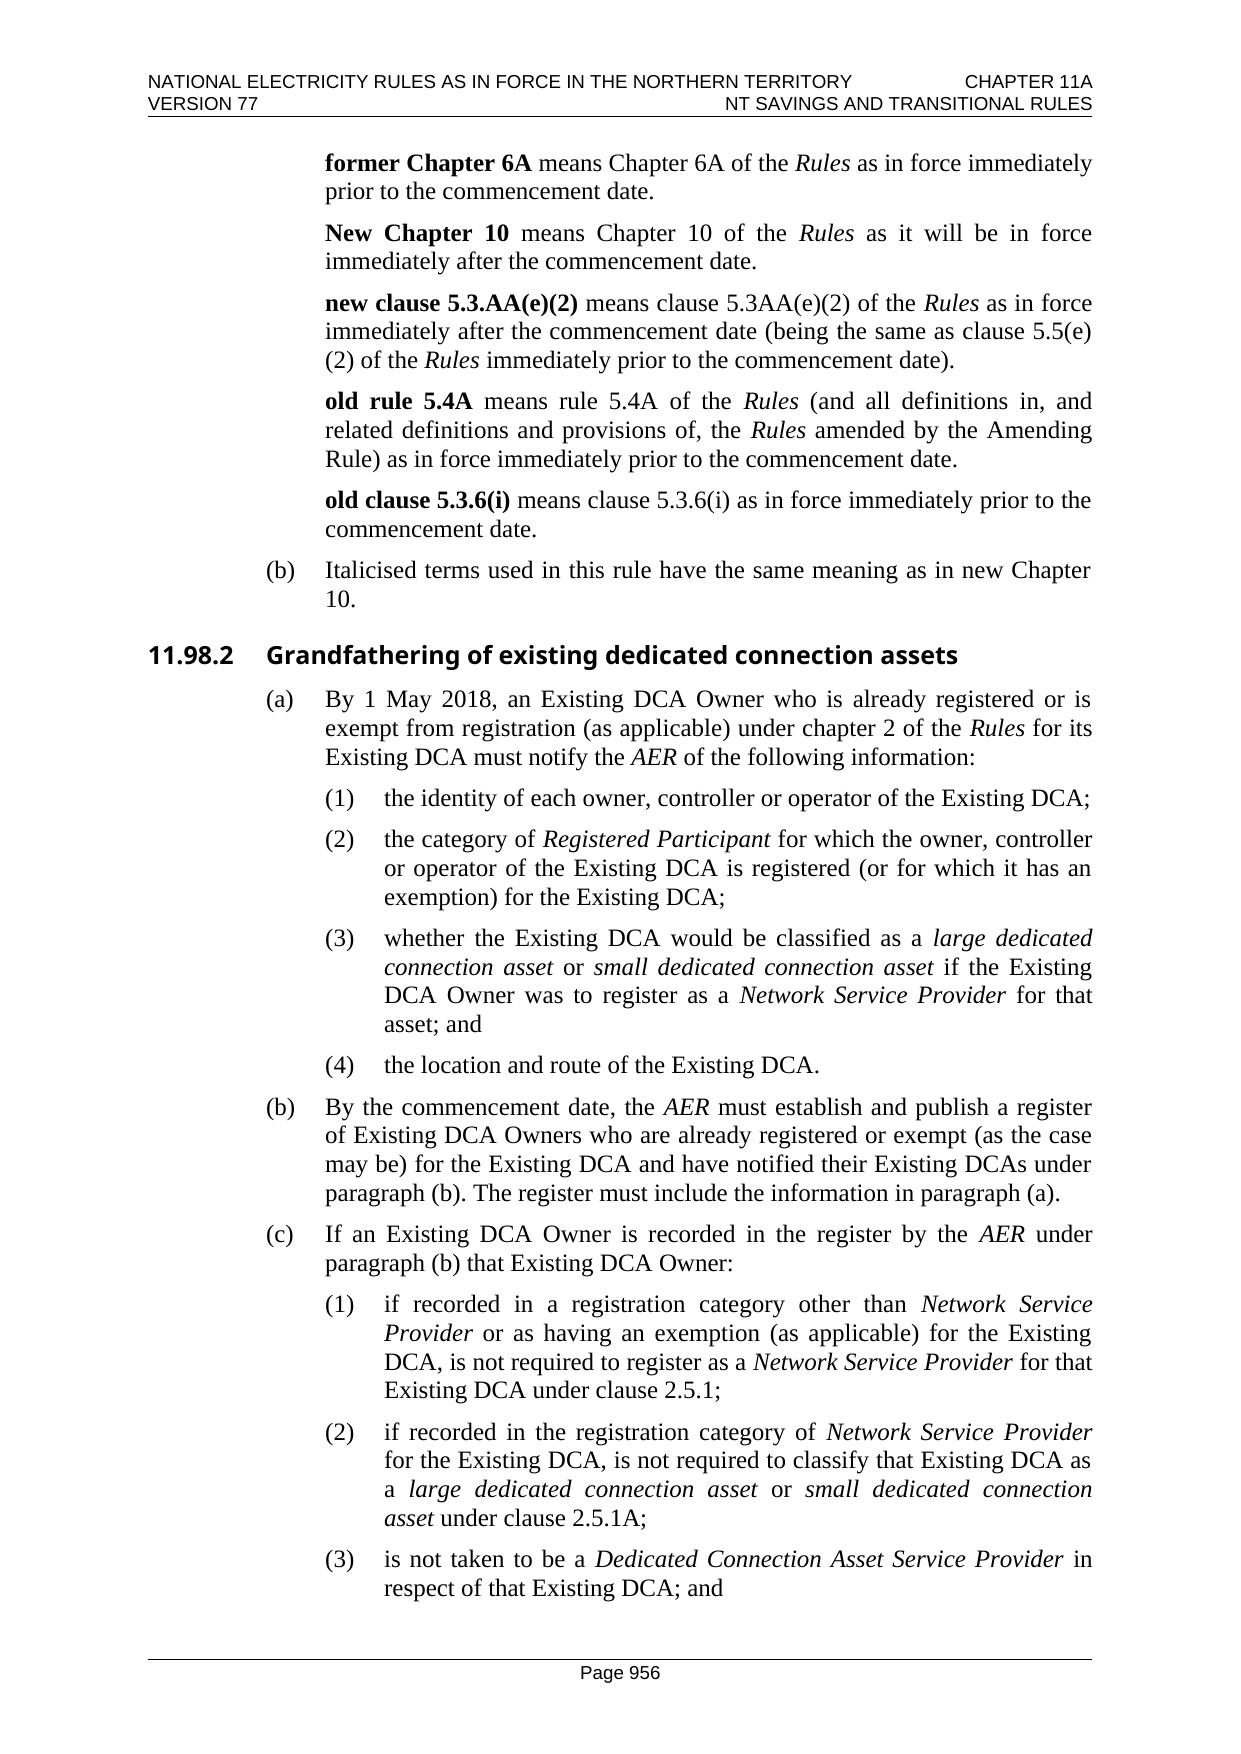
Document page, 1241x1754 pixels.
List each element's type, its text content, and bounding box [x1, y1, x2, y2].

text old clause 5.3.6(i) means clause 5.3.6(i) as in force immediately prior to the commencement date. [325, 485, 1092, 543]
list (a) By 1 May 2018, an Existing DCA Owner who is already registered or is exempt from registration (as applicable) under chapter 2 of the Rules for its Existing DCA must notify the AER of the following information: [266, 684, 1092, 771]
list (2) if recorded in the registration category of Network Service Provider for the Existing DCA, is not required to classify that Existing DCA as a large dedicated connection asset or small dedicated connection asset under clause 2.5.1A; [325, 1417, 1092, 1532]
list (b) By the commencement date, the AER must establish and publish a register of Existing DCA Owners who are already registered or exempt (as the case may be) for the Existing DCA and have notified their Existing DCAs under paragraph (b). The register must include the information in paragraph (a). [266, 1092, 1092, 1207]
list (3) whether the Existing DCA would be classified as a large dedicated connection asset or small dedicated connection asset if the Existing DCA Owner was to register as a Network Service Provider for that asset; and [325, 923, 1092, 1038]
list (1) the identity of each owner, controller or operator of the Existing DCA; [325, 783, 1092, 812]
list (2) the category of Registered Participant for which the owner, controller or operator of the Existing DCA is registered (or for which it has an exemption) for the Existing DCA; [325, 824, 1092, 911]
list (4) the location and route of the Existing DCA. [325, 1051, 1092, 1079]
title 11.98.2 Grandfathering of existing dedicated connection assets [148, 638, 1092, 672]
text former Chapter 6A means Chapter 6A of the Rules as in force immediately prior to the commencement date. [325, 148, 1092, 205]
list (3) is not taken to be a Dedicated Connection Asset Service Provider in respect of that Existing DCA; and [325, 1544, 1092, 1602]
text new clause 5.3.AA(e)(2) means clause 5.3AA(e)(2) of the Rules as in force immediately after the commencement date (being the same as clause 5.5(e)(2) of the Rules immediately prior to the commencement date). [325, 288, 1092, 374]
list (b) Italicised terms used in this rule have the same meaning as in new Chapter 10. [266, 555, 1092, 613]
text old rule 5.4A means rule 5.4A of the Rules (and all definitions in, and related definitions and provisions of, the Rules amended by the Amending Rule) as in force immediately prior to the commencement date. [325, 386, 1092, 473]
list (1) if recorded in a registration category other than Network Service Provider or as having an exemption (as applicable) for the Existing DCA, is not required to register as a Network Service Provider for that Existing DCA under clause 2.5.1; [325, 1289, 1092, 1404]
text New Chapter 10 means Chapter 10 of the Rules as it will be in force immediately after the commencement date. [325, 218, 1092, 275]
list (c) If an Existing DCA Owner is recorded in the register by the AER under paragraph (b) that Existing DCA Owner: [266, 1219, 1092, 1277]
